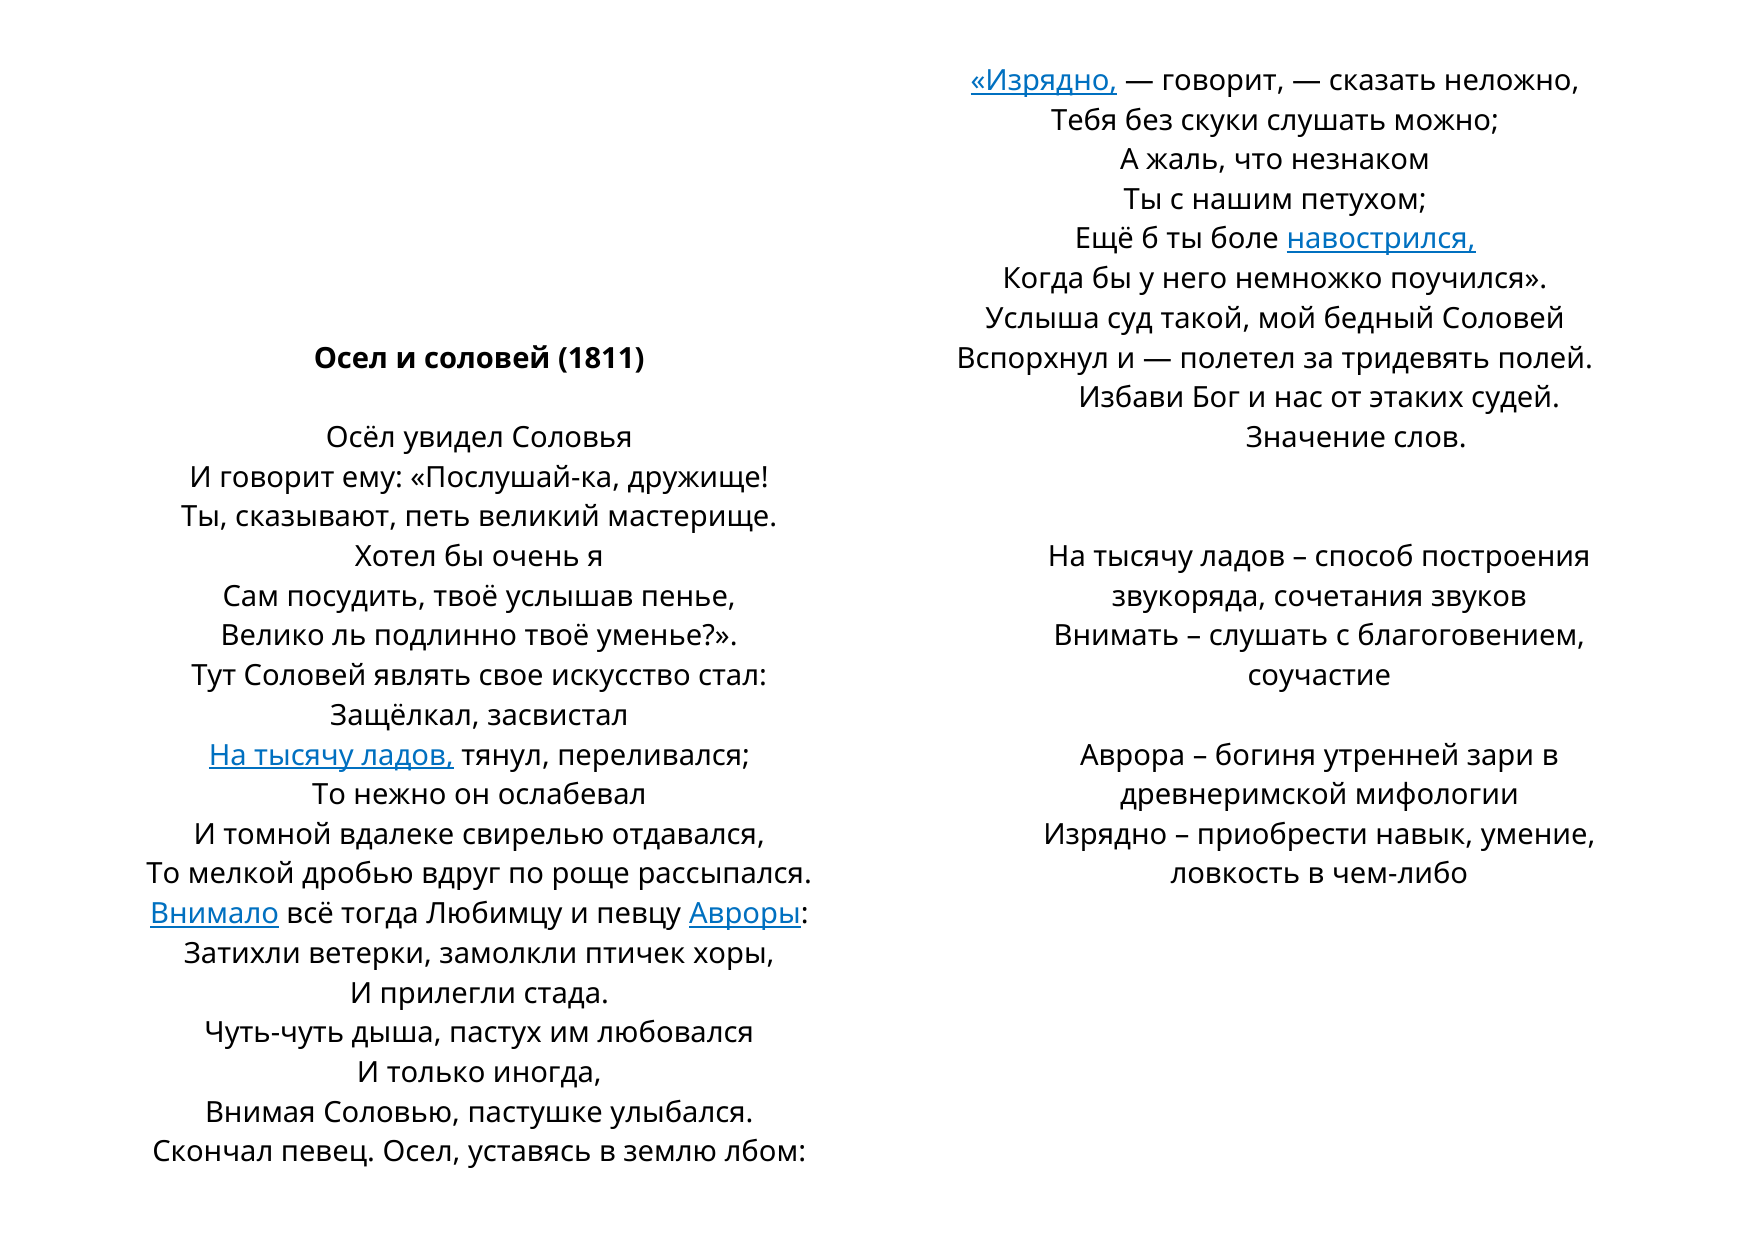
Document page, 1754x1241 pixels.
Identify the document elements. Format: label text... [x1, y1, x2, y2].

text Ты, сказывают, петь великий мастерище. [118, 496, 840, 535]
text И только иногда, [118, 1051, 840, 1091]
text Внимать – слушать с благоговением, соучастие [1002, 615, 1636, 694]
text Изрядно – приобрести навык, умение, ловкость в чем-либо [1002, 813, 1636, 892]
text Ещё б ты боле навострился, [914, 218, 1636, 257]
text Аврора – богиня утренней зари в древнеримской мифологии [1002, 734, 1636, 813]
text Внимало всё тогда Любимцу и певцу Авроры: [118, 892, 840, 932]
text Сам посудить, твоё услышав пенье, [118, 575, 840, 615]
text Защёлкал, засвистал [118, 694, 840, 734]
text И говорит ему: «Послушай-ка, дружище! [118, 456, 840, 496]
text Вспорхнул и — полетел за тридевять полей. [914, 337, 1636, 377]
text Хотел бы очень я [118, 535, 840, 575]
text Тебя без скуки слушать можно; [914, 99, 1636, 138]
text Скончал певец. Осел, уставясь в землю лбом: [118, 1131, 840, 1170]
text Тут Соловей являть свое искусство стал: [118, 654, 840, 694]
text Осёл увидел Соловья [118, 416, 840, 456]
text То нежно он ослабевал [118, 773, 840, 813]
text Ты с нашим петухом; [914, 178, 1636, 218]
text Велико ль подлинно твоё уменье?». [118, 615, 840, 654]
text И прилегли стада. [118, 972, 840, 1012]
text Чуть-чуть дыша, пастух им любовался [118, 1012, 840, 1051]
text На тысячу ладов – способ построения звукоряда, сочетания звуков [1002, 535, 1636, 615]
text А жаль, что незнаком [914, 138, 1636, 178]
text Значение слов. [1002, 416, 1636, 456]
text Затихли ветерки, замолкли птичек хоры, [118, 932, 840, 972]
text «Изрядно, — говорит, — сказать неложно, [914, 59, 1636, 99]
text Внимая Соловью, пастушке улыбался. [118, 1091, 840, 1131]
text На тысячу ладов, тянул, переливался; [118, 734, 840, 773]
text Когда бы у него немножко поучился». [914, 257, 1636, 297]
text То мелкой дробью вдруг по роще рассыпался. [118, 853, 840, 892]
text Избави Бог и нас от этаких судей. [1002, 377, 1636, 416]
text Осел и соловей (1811) [118, 337, 840, 377]
text Услыша суд такой, мой бедный Соловей [914, 297, 1636, 337]
text И томной вдалеке свирелью отдавался, [118, 813, 840, 853]
